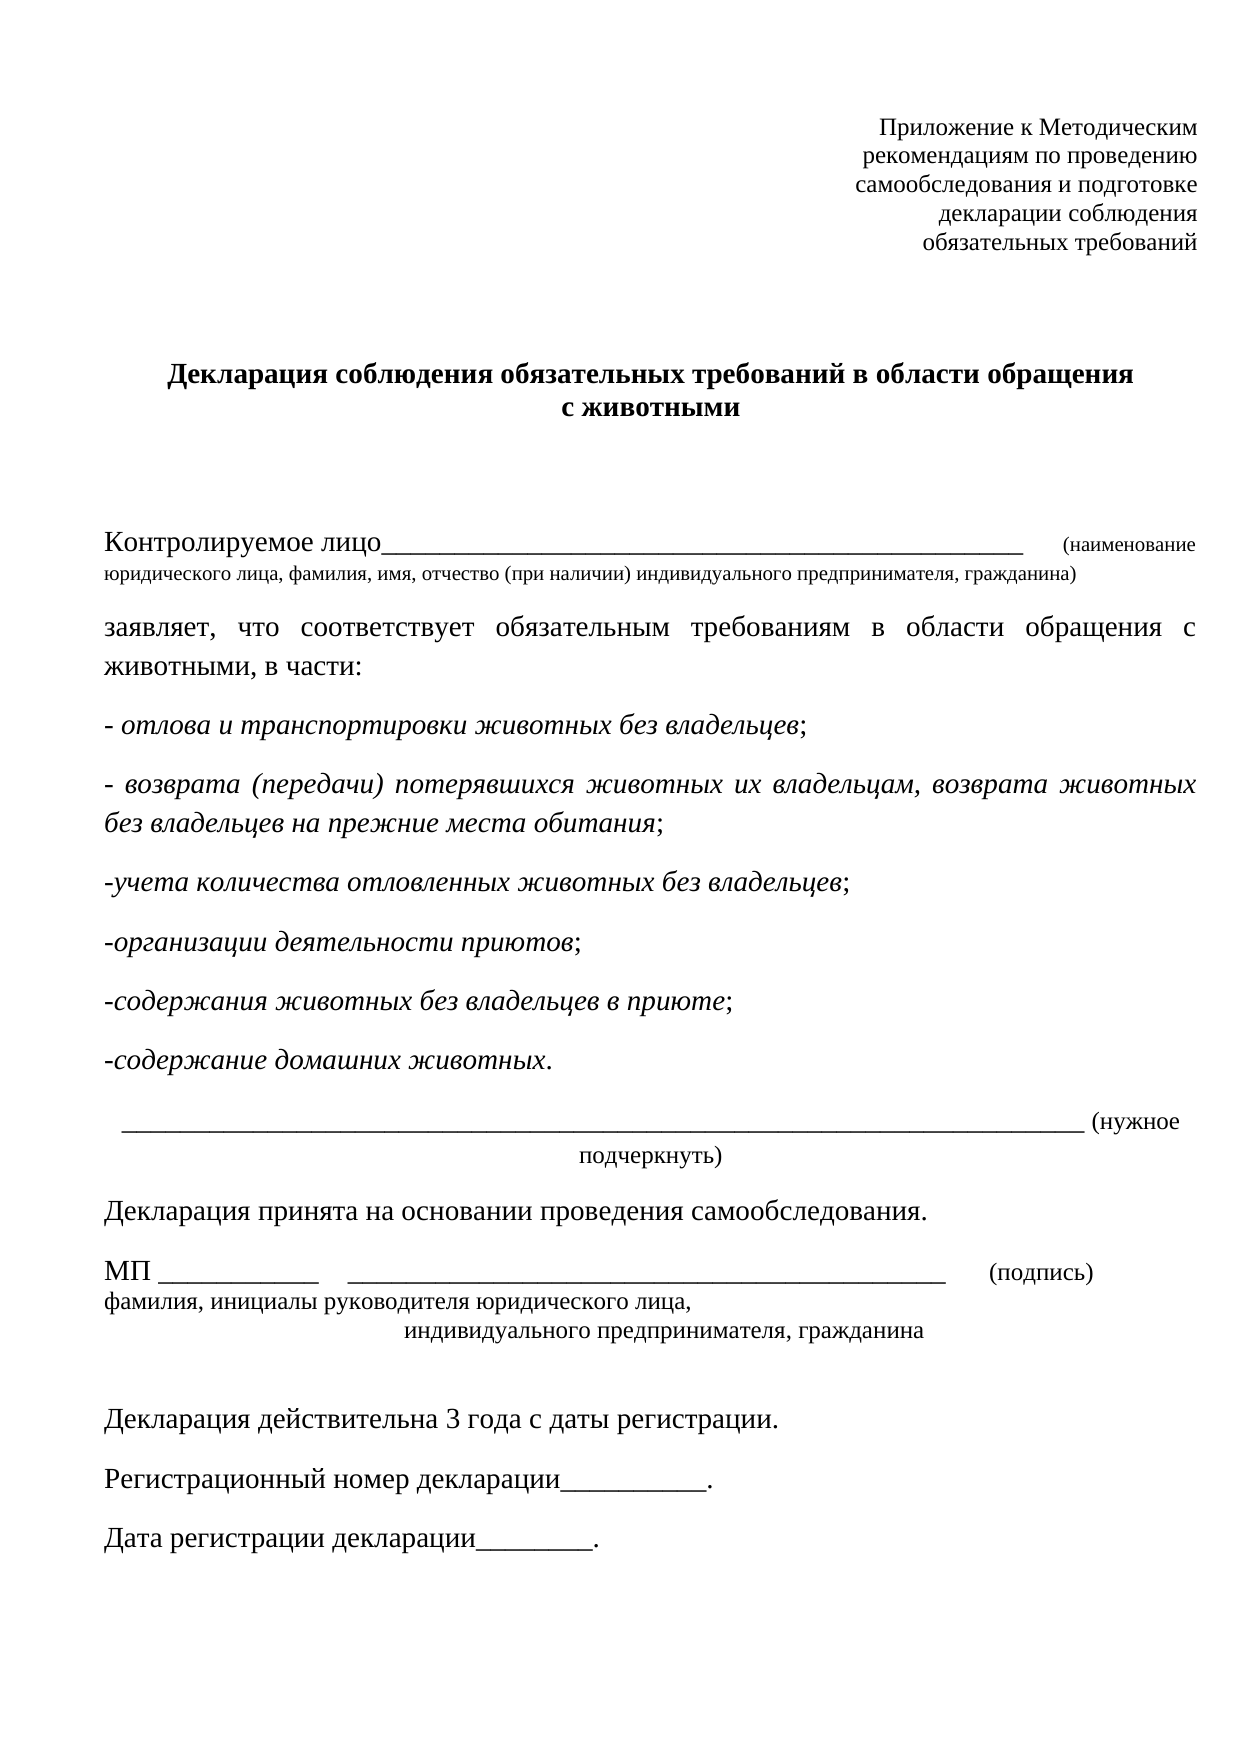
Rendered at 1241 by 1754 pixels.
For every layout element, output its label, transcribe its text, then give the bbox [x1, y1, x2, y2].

text Регистрационный номер декларации__________. [104, 1461, 1197, 1494]
text Декларация принята на основании проведения самообследования. [104, 1193, 1197, 1227]
text __________________________________________________________________ (нужное подчеркнуть) [104, 1102, 1197, 1168]
text рекомендациям по проведению [104, 140, 1197, 169]
text -учета количества отловленных животных без владельцев; [104, 864, 1197, 898]
text декларации соблюдения [104, 198, 1197, 227]
text индивидуального предпринимателя, гражданина [104, 1315, 1197, 1344]
text Приложение к Методическим [104, 112, 1197, 140]
text Контролируемое лицо____________________________________________ (наименование юридического лица, фамилия, имя, отчество (при наличии) индивидуального предпринимателя, гражданина) [104, 524, 1197, 585]
text - отлова и транспортировки животных без владельцев; [104, 707, 1197, 741]
text -организации деятельности приютов; [104, 924, 1197, 957]
text Декларация соблюдения обязательных требований в области обращения [104, 356, 1197, 389]
text самообследования и подготовке [104, 169, 1197, 198]
text МП ___________ _________________________________________ (подпись) фамилия, инициалы руководителя юридического лица, [104, 1253, 1197, 1315]
text с животными [104, 389, 1197, 423]
text Дата регистрации декларации________. [104, 1520, 1197, 1554]
text -содержание домашних животных. [104, 1042, 1197, 1076]
text -содержания животных без владельцев в приюте; [104, 983, 1197, 1017]
text Декларация действительна 3 года с даты регистрации. [104, 1401, 1197, 1435]
text заявляет, что соответствует обязательным требованиям в области обращения с животными, в части: [104, 609, 1197, 681]
text обязательных требований [104, 227, 1197, 255]
text - возврата (передачи) потерявшихся животных их владельцам, возврата животных без владельцев на прежние места обитания; [104, 766, 1197, 838]
